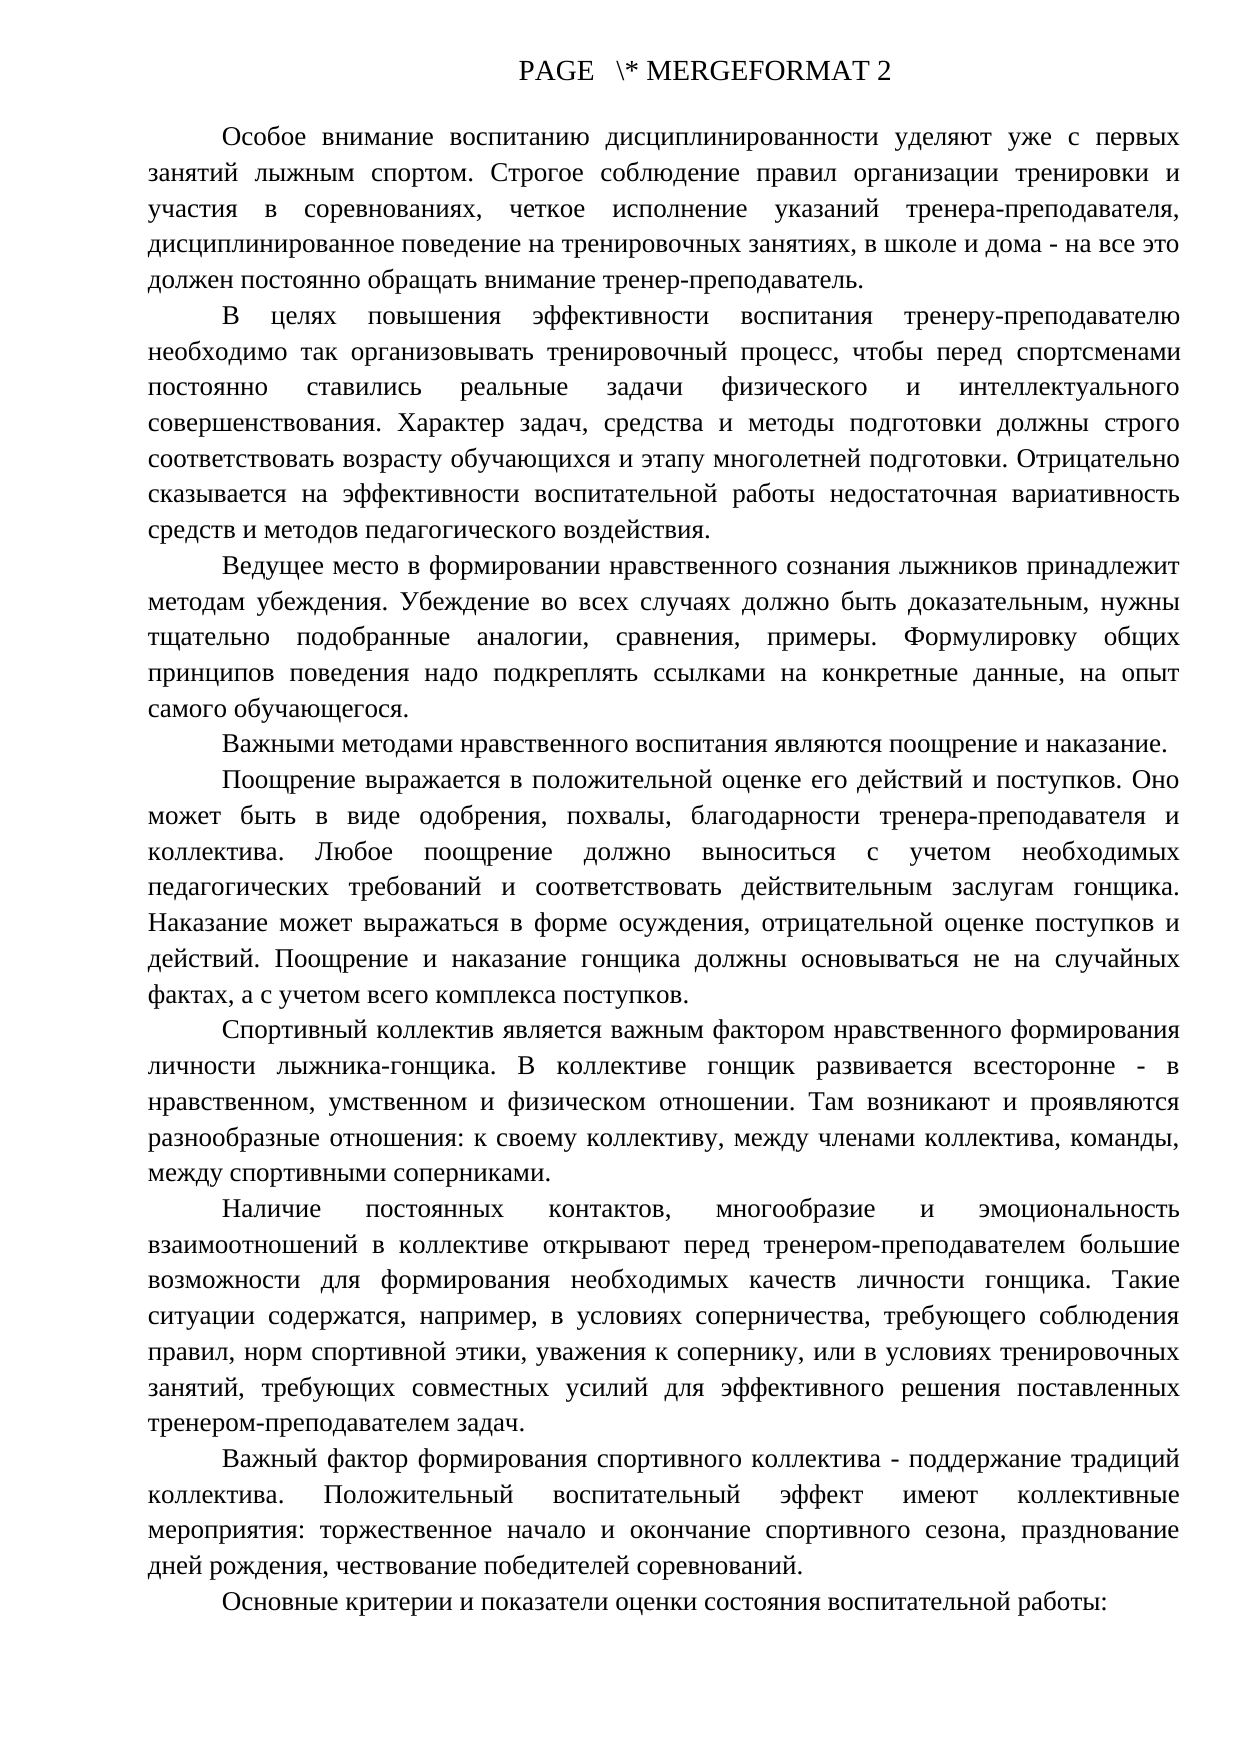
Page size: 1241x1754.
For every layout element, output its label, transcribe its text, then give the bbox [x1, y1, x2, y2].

text Наличие постоянных контактов, многообразие и эмоциональность взаимоотношений в коллективе открывают перед тренером-преподавателем большие возможности для формирования необходимых качеств личности гонщика. Такие ситуации содержатся, например, в условиях соперничества, требующего соблюдения правил, норм спортивной этики, уважения к сопернику, или в условиях тренировочных занятий, требующих совместных усилий для эффективного решения поставленных тренером-преподавателем задач. [148, 1192, 1181, 1438]
text Важный фактор формирования спортивного коллектива - поддержание традиций коллектива. Положительный воспитательный эффект имеют коллективные мероприятия: торжественное начало и окончание спортивного сезона, празднование дней рождения, чествование победителей соревнований. [148, 1442, 1181, 1581]
text В целях повышения эффективности воспитания тренеру-преподавателю необходимо так организовывать тренировочный процесс, чтобы перед спортсменами постоянно ставились реальные задачи физического и интеллектуального совершенствования. Характер задач, средства и методы подготовки должны строго соответствовать возрасту обучающихся и этапу многолетней подготовки. Отрицательно сказывается на эффективности воспитательной работы недостаточная вариативность средств и методов педагогического воздействия. [148, 299, 1181, 544]
text Особое внимание воспитанию дисциплинированности уделяют уже с первых занятий лыжным спортом. Строгое соблюдение правил организации тренировки и участия в соревнованиях, четкое исполнение указаний тренера-преподавателя, дисциплинированное поведение на тренировочных занятиях, в школе и дома - на все это должен постоянно обращать внимание тренер-преподаватель. [148, 120, 1181, 294]
text Ведущее место в формировании нравственного сознания лыжников принадлежит методам убеждения. Убеждение во всех случаях должно быть доказательным, нужны тщательно подобранные аналогии, сравнения, примеры. Формулировку общих принципов поведения надо подкреплять ссылками на конкретные данные, на опыт самого обучающегося. [148, 549, 1181, 723]
text Важными методами нравственного воспитания являются поощрение и наказание. [148, 728, 1181, 759]
text Поощрение выражается в положительной оценке его действий и поступков. Оно может быть в виде одобрения, похвалы, благодарности тренера-преподавателя и коллектива. Любое поощрение должно выноситься с учетом необходимых педагогических требований и соответствовать действительным заслугам гонщика. Наказание может выражаться в форме осуждения, отрицательной оценке поступков и действий. Поощрение и наказание гонщика должны основываться не на случайных фактах, а с учетом всего комплекса поступков. [148, 763, 1181, 1009]
text Основные критерии и показатели оценки состояния воспитательной работы: [148, 1585, 1181, 1616]
text Спортивный коллектив является важным фактором нравственного формирования личности лыжника-гонщика. В коллективе гонщик развивается всесторонне - в нравственном, умственном и физическом отношении. Там возникают и проявляются разнообразные отношения: к своему коллективу, между членами коллектива, команды, между спортивными соперниками. [148, 1013, 1181, 1187]
